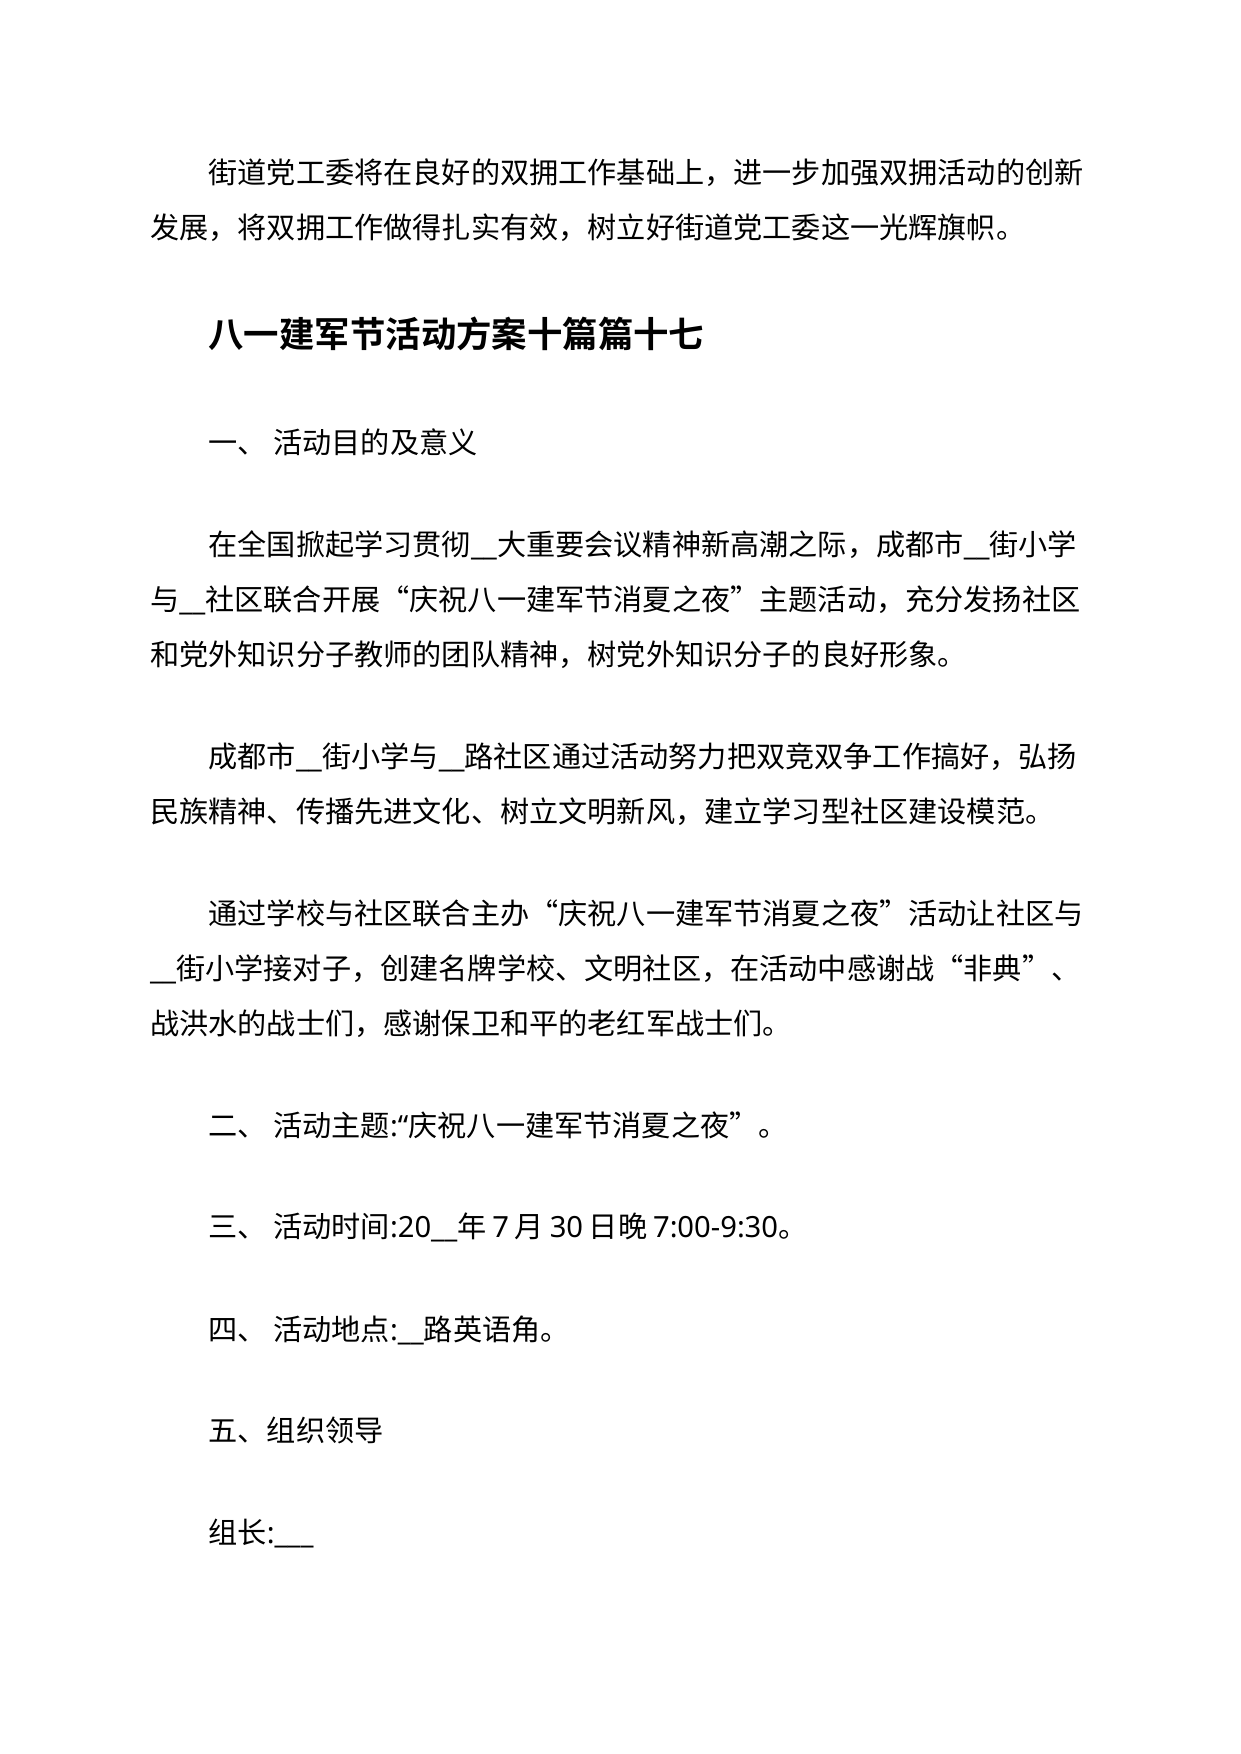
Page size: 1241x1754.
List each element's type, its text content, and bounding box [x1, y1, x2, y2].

text 二、 活动主题:“庆祝八一建军节消夏之夜”。 [150, 1102, 1090, 1144]
text 四、 活动地点:__路英语角。 [150, 1306, 1090, 1348]
text 八一建军节活动方案十篇篇十七 [150, 307, 1090, 358]
text 五、组织领导 [150, 1408, 1090, 1450]
text 一、 活动目的及意义 [150, 420, 1090, 462]
text 通过学校与社区联合主办“庆祝八一建军节消夏之夜”活动让社区与__街小学接对子，创建名牌学校、文明社区，在活动中感谢战“非典”、战洪水的战士们，感谢保卫和平的老红军战士们。 [150, 890, 1090, 1043]
text 组长:___ [150, 1510, 1090, 1552]
text 三、 活动时间:20__年7月30日晚7:00-9:30。 [150, 1204, 1090, 1246]
text 成都市__街小学与__路社区通过活动努力把双竞双争工作搞好，弘扬民族精神、传播先进文化、树立文明新风，建立学习型社区建设模范。 [150, 734, 1090, 831]
text 在全国掀起学习贯彻__大重要会议精神新高潮之际，成都市__街小学与__社区联合开展“庆祝八一建军节消夏之夜”主题活动，充分发扬社区和党外知识分子教师的团队精神，树党外知识分子的良好形象。 [150, 522, 1090, 674]
text 街道党工委将在良好的双拥工作基础上，进一步加强双拥活动的创新发展，将双拥工作做得扎实有效，树立好街道党工委这一光辉旗帜。 [150, 150, 1090, 247]
